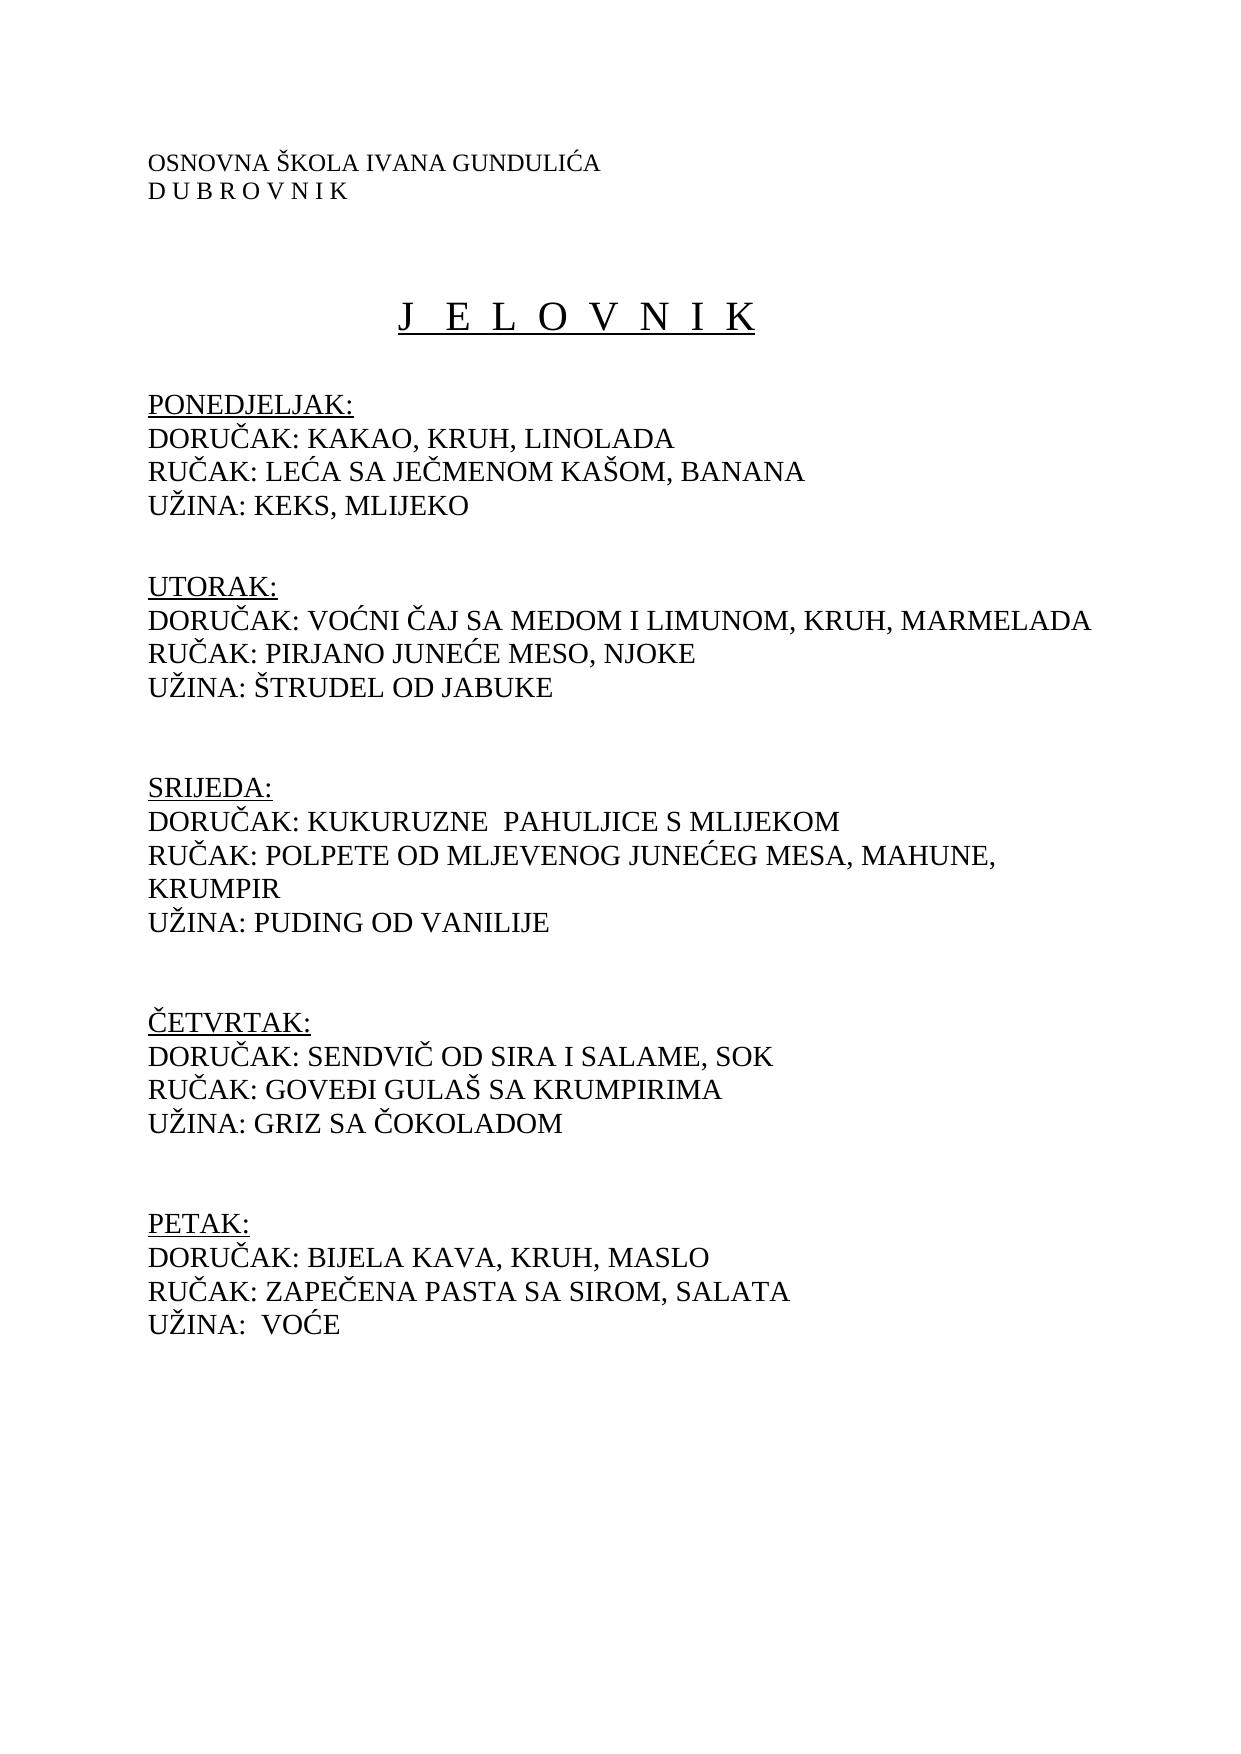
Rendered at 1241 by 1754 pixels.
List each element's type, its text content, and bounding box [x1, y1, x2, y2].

text RUČAK: PIRJANO JUNEĆE MESO, NJOKE [148, 636, 1093, 670]
text DORUČAK: KAKAO, KRUH, LINOLADA [148, 421, 1093, 454]
text PETAK: [148, 1207, 1093, 1240]
text UŽINA: KEKS, MLIJEKO [148, 488, 1093, 521]
text DORUČAK: VOĆNI ČAJ SA MEDOM I LIMUNOM, KRUH, MARMELADA [148, 603, 1093, 636]
text UŽINA: VOĆE [148, 1307, 1093, 1341]
text RUČAK: ZAPEČENA PASTA SA SIROM, SALATA [148, 1274, 1093, 1307]
text J E L O V N I K [148, 291, 1093, 339]
text RUČAK: POLPETE OD MLJEVENOG JUNEĆEG MESA, MAHUNE, KRUMPIR [148, 838, 1093, 905]
text UŽINA: GRIZ SA ČOKOLADOM [148, 1106, 1093, 1139]
text UTORAK: [148, 569, 1093, 603]
text SRIJEDA: [148, 771, 1093, 804]
text RUČAK: LEĆA SA JEČMENOM KAŠOM, BANANA [148, 454, 1093, 488]
text UŽINA: PUDING OD VANILIJE [148, 905, 1093, 938]
text DORUČAK: KUKURUZNE PAHULJICE S MLIJEKOM [148, 804, 1093, 838]
text ČETVRTAK: [148, 1005, 1093, 1039]
text PONEDJELJAK: [148, 387, 1093, 421]
text D U B R O V N I K [148, 176, 1093, 205]
text UŽINA: ŠTRUDEL OD JABUKE [148, 670, 1093, 703]
text DORUČAK: SENDVIČ OD SIRA I SALAME, SOK [148, 1039, 1093, 1072]
text OSNOVNA ŠKOLA IVANA GUNDULIĆA [148, 148, 1093, 176]
text DORUČAK: BIJELA KAVA, KRUH, MASLO [148, 1240, 1093, 1274]
text RUČAK: GOVEĐI GULAŠ SA KRUMPIRIMA [148, 1072, 1093, 1106]
